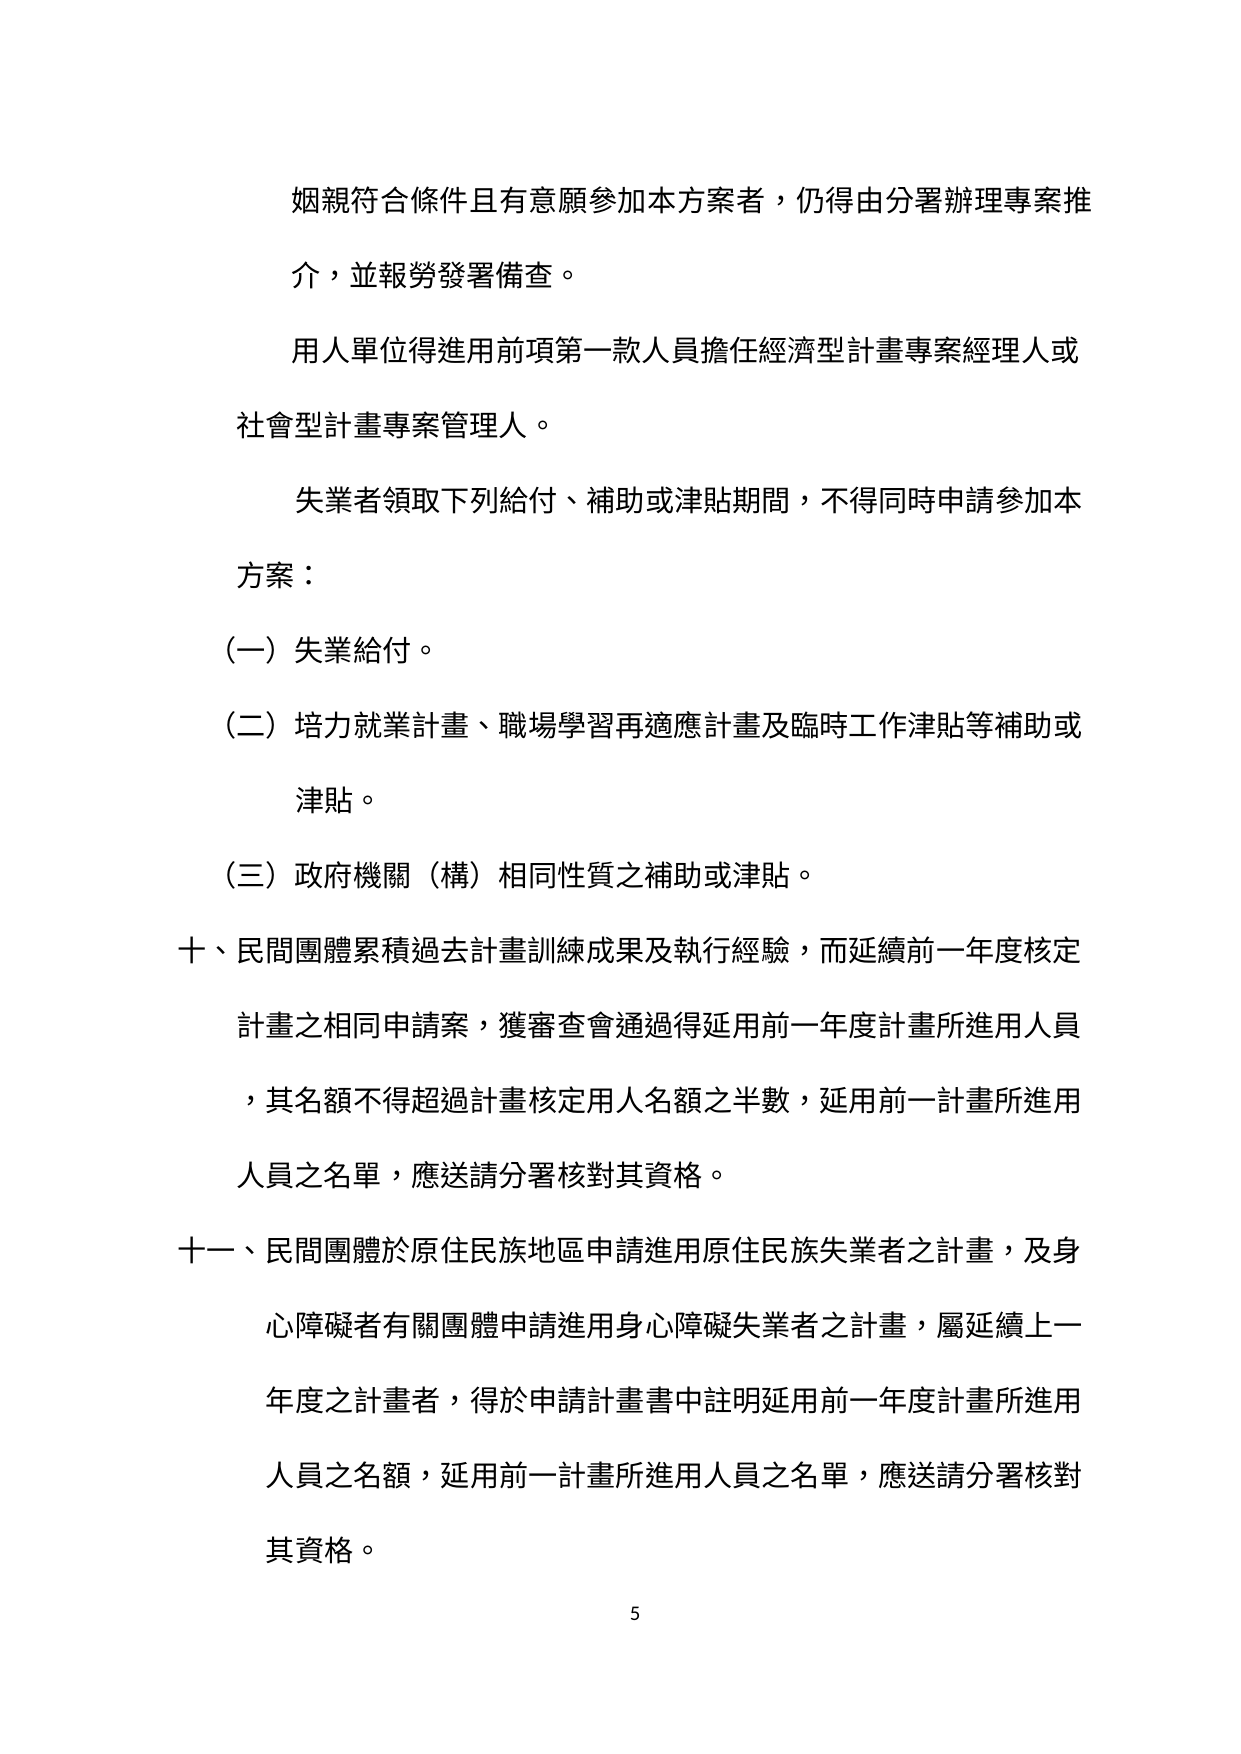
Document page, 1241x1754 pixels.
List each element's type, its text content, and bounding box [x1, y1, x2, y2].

text 失業者領取下列給付、補助或津貼期間，不得同時申請參加本方案： [236, 461, 1092, 611]
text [207, 161, 1092, 311]
text （二）培力就業計畫、職場學習再適應計畫及臨時工作津貼等補助或津貼。 [207, 686, 1092, 836]
text ，其名額不得超過計畫核定用人名額之半數，延用前一計畫所進用人員之名單，應送請分署核對其資格。 [236, 1061, 1092, 1211]
text 用人單位得進用前項第一款人員擔任經濟型計畫專案經理人或社會型計畫專案管理人。 [236, 311, 1092, 461]
text 十一、民間團體於原住民族地區申請進用原住民族失業者之計畫，及身心障礙者有關團體申請進用身心障礙失業者之計畫，屬延續上一年度之計畫者，得於申請計畫書中註明延用前一年度計畫所進用人員之名額，延用前一計畫所進用人員之名單，應送請分署核對其資格。 [177, 1211, 1092, 1586]
text （一）失業給付。 [207, 611, 1092, 686]
text （三）政府機關（構）相同性質之補助或津貼。 [207, 836, 1092, 911]
text 十、民間團體累積過去計畫訓練成果及執行經驗，而延續前一年度核定計畫之相同申請案，獲審查會通過得延用前一年度計畫所進用人員 [177, 911, 1092, 1061]
